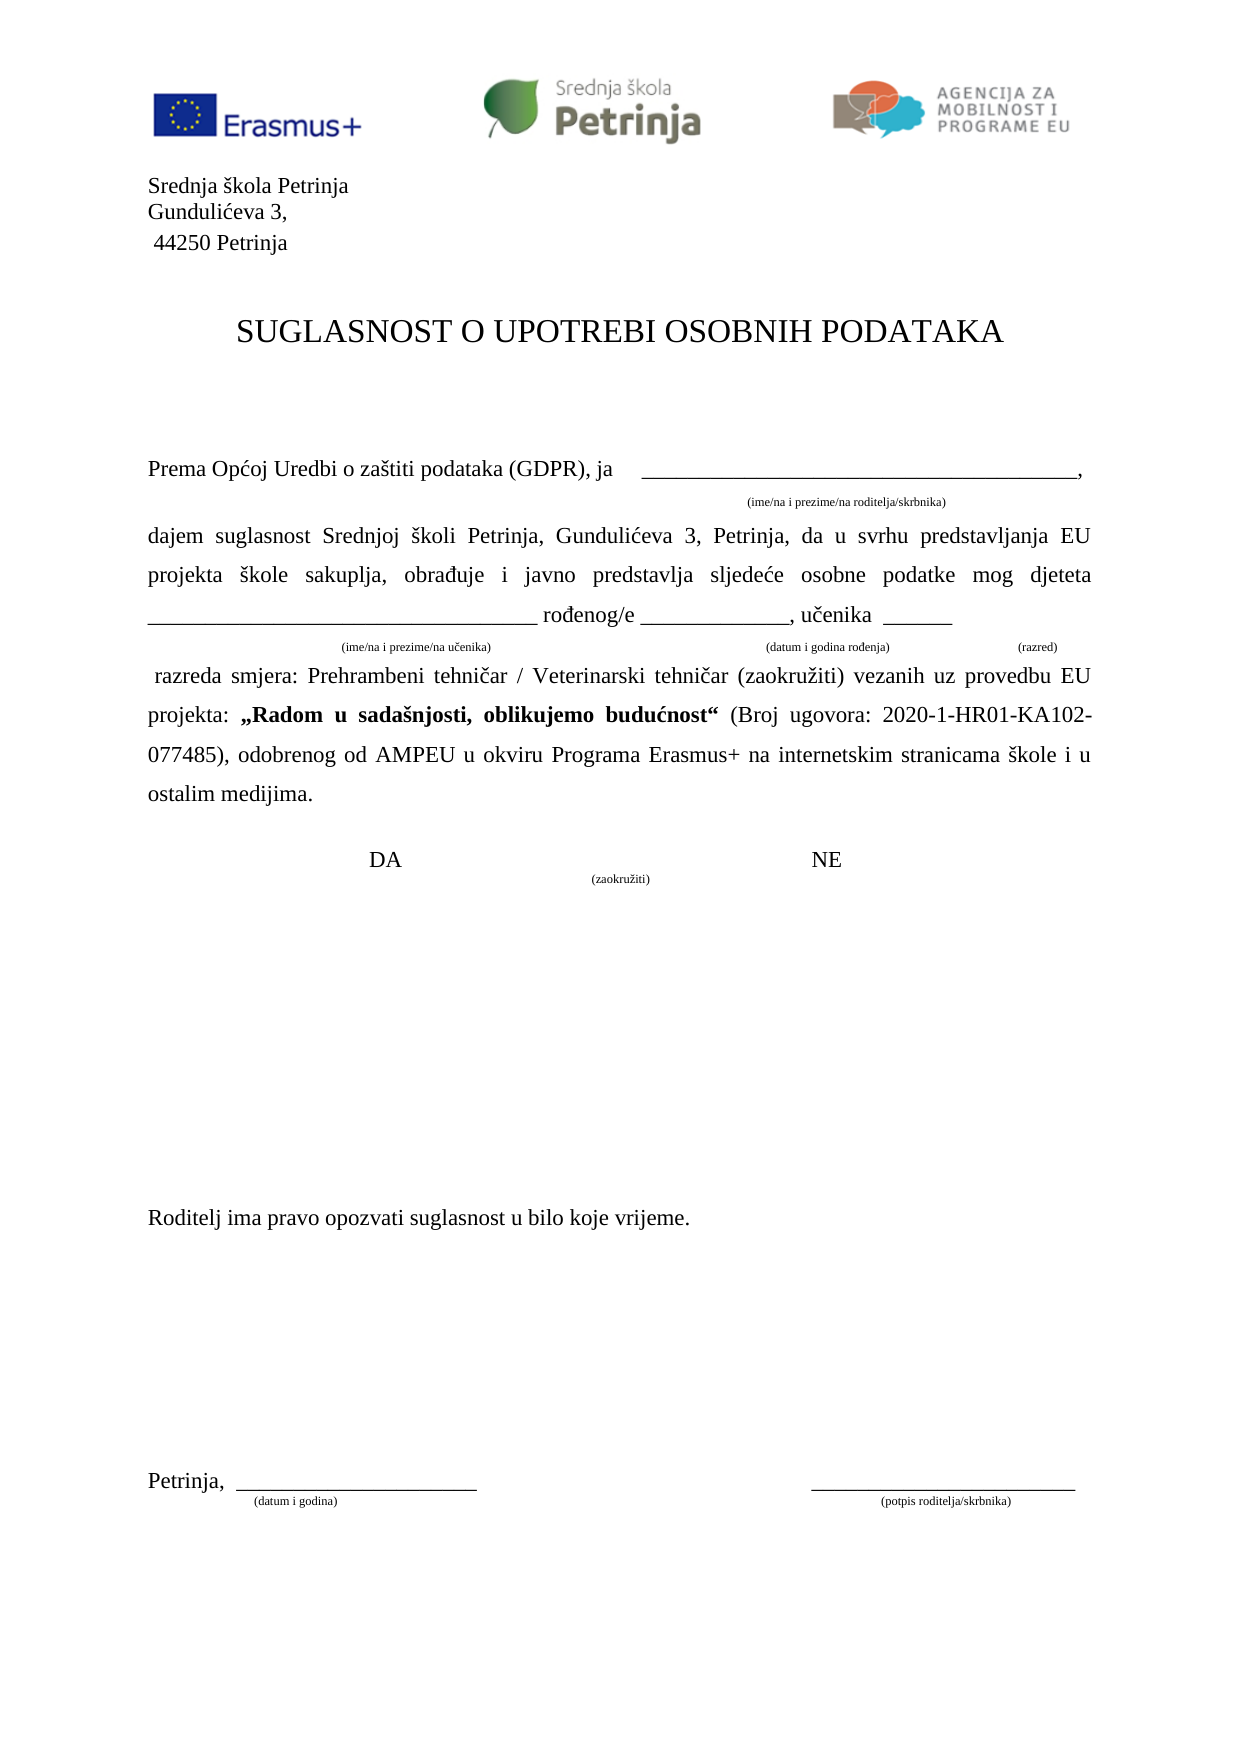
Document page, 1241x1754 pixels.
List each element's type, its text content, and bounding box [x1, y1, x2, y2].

text 44250 Petrinja [148, 229, 1093, 255]
picture [830, 73, 1073, 146]
text (ime/na i prezime/na učenika) (datum i godina rođenja) (razred) [148, 640, 1093, 654]
text (zaokružiti) [148, 872, 1093, 887]
text Prema Općoj Uredbi o zaštiti podataka (GDPR), ja ______________________________________, [148, 455, 1093, 482]
text razreda smjera: Prehrambeni tehničar / Veterinarski tehničar (zaokružiti) vezanih uz provedbu EU projekta: „Radom u sadašnjosti, oblikujemo budućnost“ (Broj ugovora: 2020-1-HR01-KA102-077485), odobrenog od AMPEU u okviru Programa Erasmus+ na internetskim stranicama škole i u ostalim medijima. [148, 662, 1093, 806]
text SUGLASNOST O UPOTREBI OSOBNIH PODATAKA [148, 312, 1093, 350]
text dajem suglasnost Srednjoj školi Petrinja, Gundulićeva 3, Petrinja, da u svrhu predstavljanja EU projekta škole sakuplja, obrađuje i javno predstavlja sljedeće osobne podatke mog djeteta __________________________________ rođenog/e _____________, učenika ______ [148, 522, 1093, 627]
text Gundulićeva 3, [148, 198, 1093, 225]
picture [483, 73, 702, 146]
text Srednja škola Petrinja [148, 172, 1093, 198]
text Petrinja, _____________________ _______________________ [148, 1467, 1093, 1494]
text (datum i godina) (potpis roditelja/skrbnika) [148, 1494, 1093, 1508]
text (ime/na i prezime/na roditelja/skrbnika) [148, 495, 1093, 509]
text Roditelj ima pravo opozvati suglasnost u bilo koje vrijeme. [148, 1204, 1093, 1230]
text DA NE [148, 846, 1093, 872]
picture [147, 82, 391, 146]
